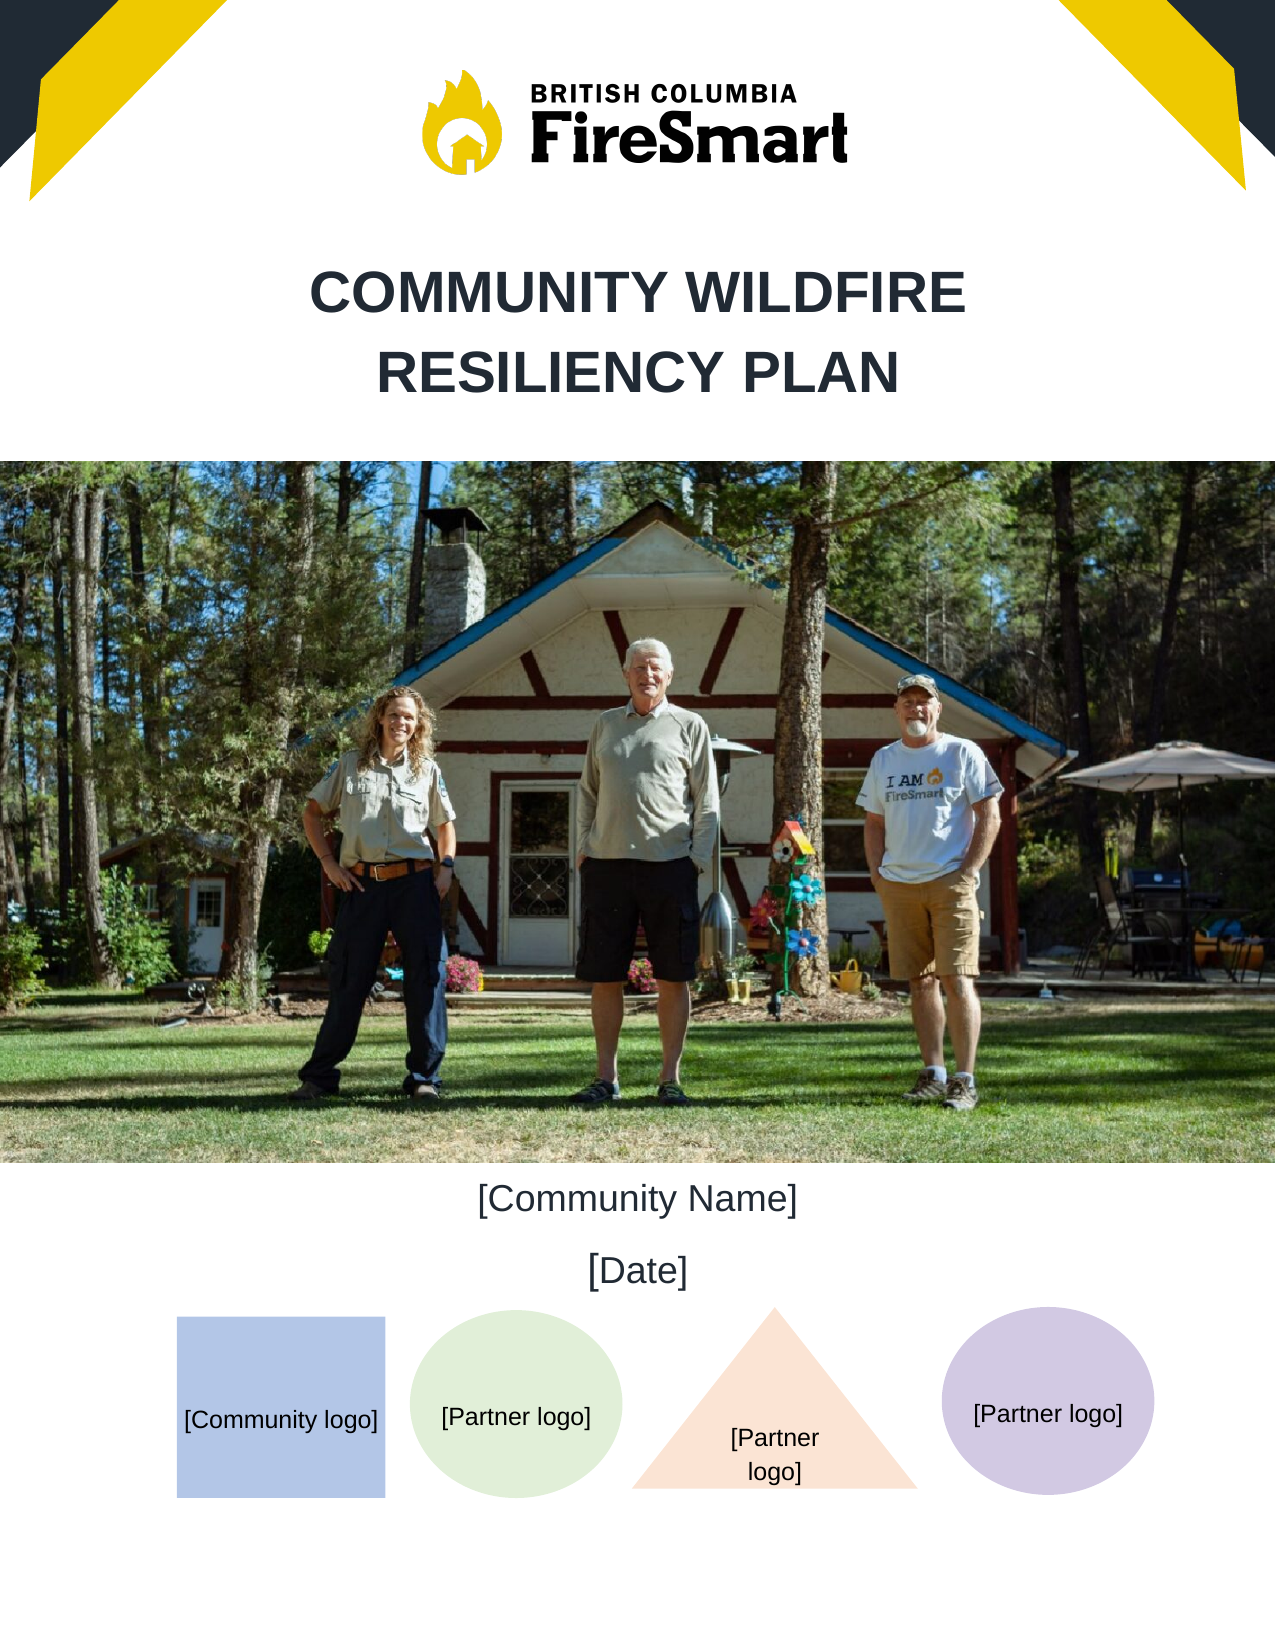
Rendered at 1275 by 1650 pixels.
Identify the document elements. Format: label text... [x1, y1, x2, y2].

text [Community Name] [130, 1176, 1145, 1219]
picture [422, 70, 848, 175]
picture [0, 461, 1275, 1163]
text [Date] [130, 1244, 1145, 1292]
